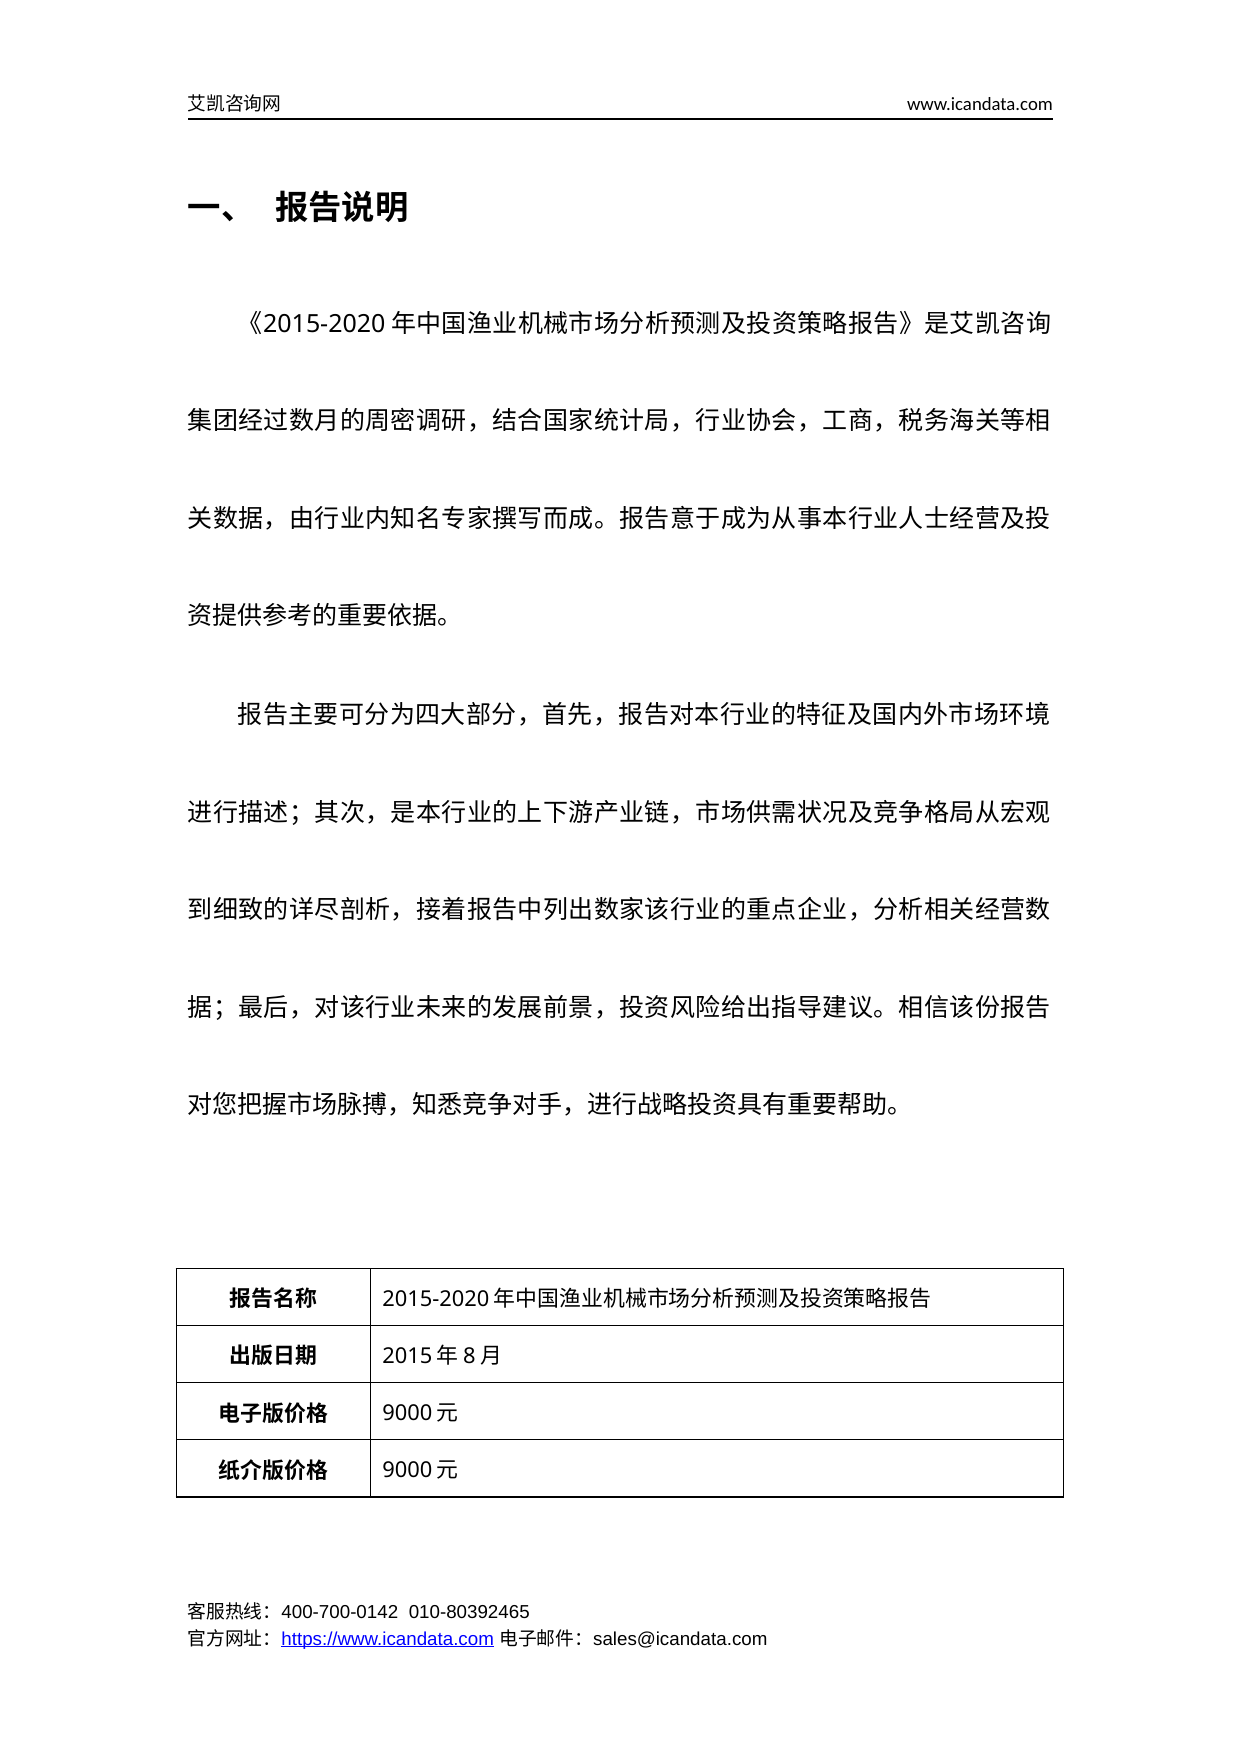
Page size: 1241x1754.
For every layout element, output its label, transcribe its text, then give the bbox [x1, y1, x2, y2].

table_cell 出版日期 [177, 1326, 370, 1382]
table_cell 电子版价格 [177, 1383, 370, 1439]
table_header 报告名称 [177, 1269, 370, 1325]
table_cell 纸介版价格 [177, 1440, 370, 1496]
table_cell 2015年8月 [371, 1326, 1063, 1382]
table_cell 9000元 [371, 1440, 1063, 1496]
table_header 2015-2020年中国渔业机械市场分析预测及投资策略报告 [371, 1269, 1063, 1325]
table_cell 9000元 [371, 1383, 1063, 1439]
text 报告主要可分为四大部分，首先，报告对本行业的特征及国内外市场环境进行描述；其次，是本行业的上下游产业链，市场供需状况及竞争格局从宏观到细致的详尽剖析，接着报告中列出数家该行业的重点企业，分析相关经营数据；最后，对该行业未来的发展前景，投资风险给出指导建议。相信该份报告对您把握市场脉搏，知悉竞争对手，进行战略投资具有重要帮助。 [187, 681, 1053, 1136]
text 《2015-2020年中国渔业机械市场分析预测及投资策略报告》是艾凯咨询集团经过数月的周密调研，结合国家统计局，行业协会，工商，税务海关等相关数据，由行业内知名专家撰写而成。报告意于成为从事本行业人士经营及投资提供参考的重要依据。 [187, 289, 1053, 646]
subtitle 报告说明 [187, 172, 1053, 237]
